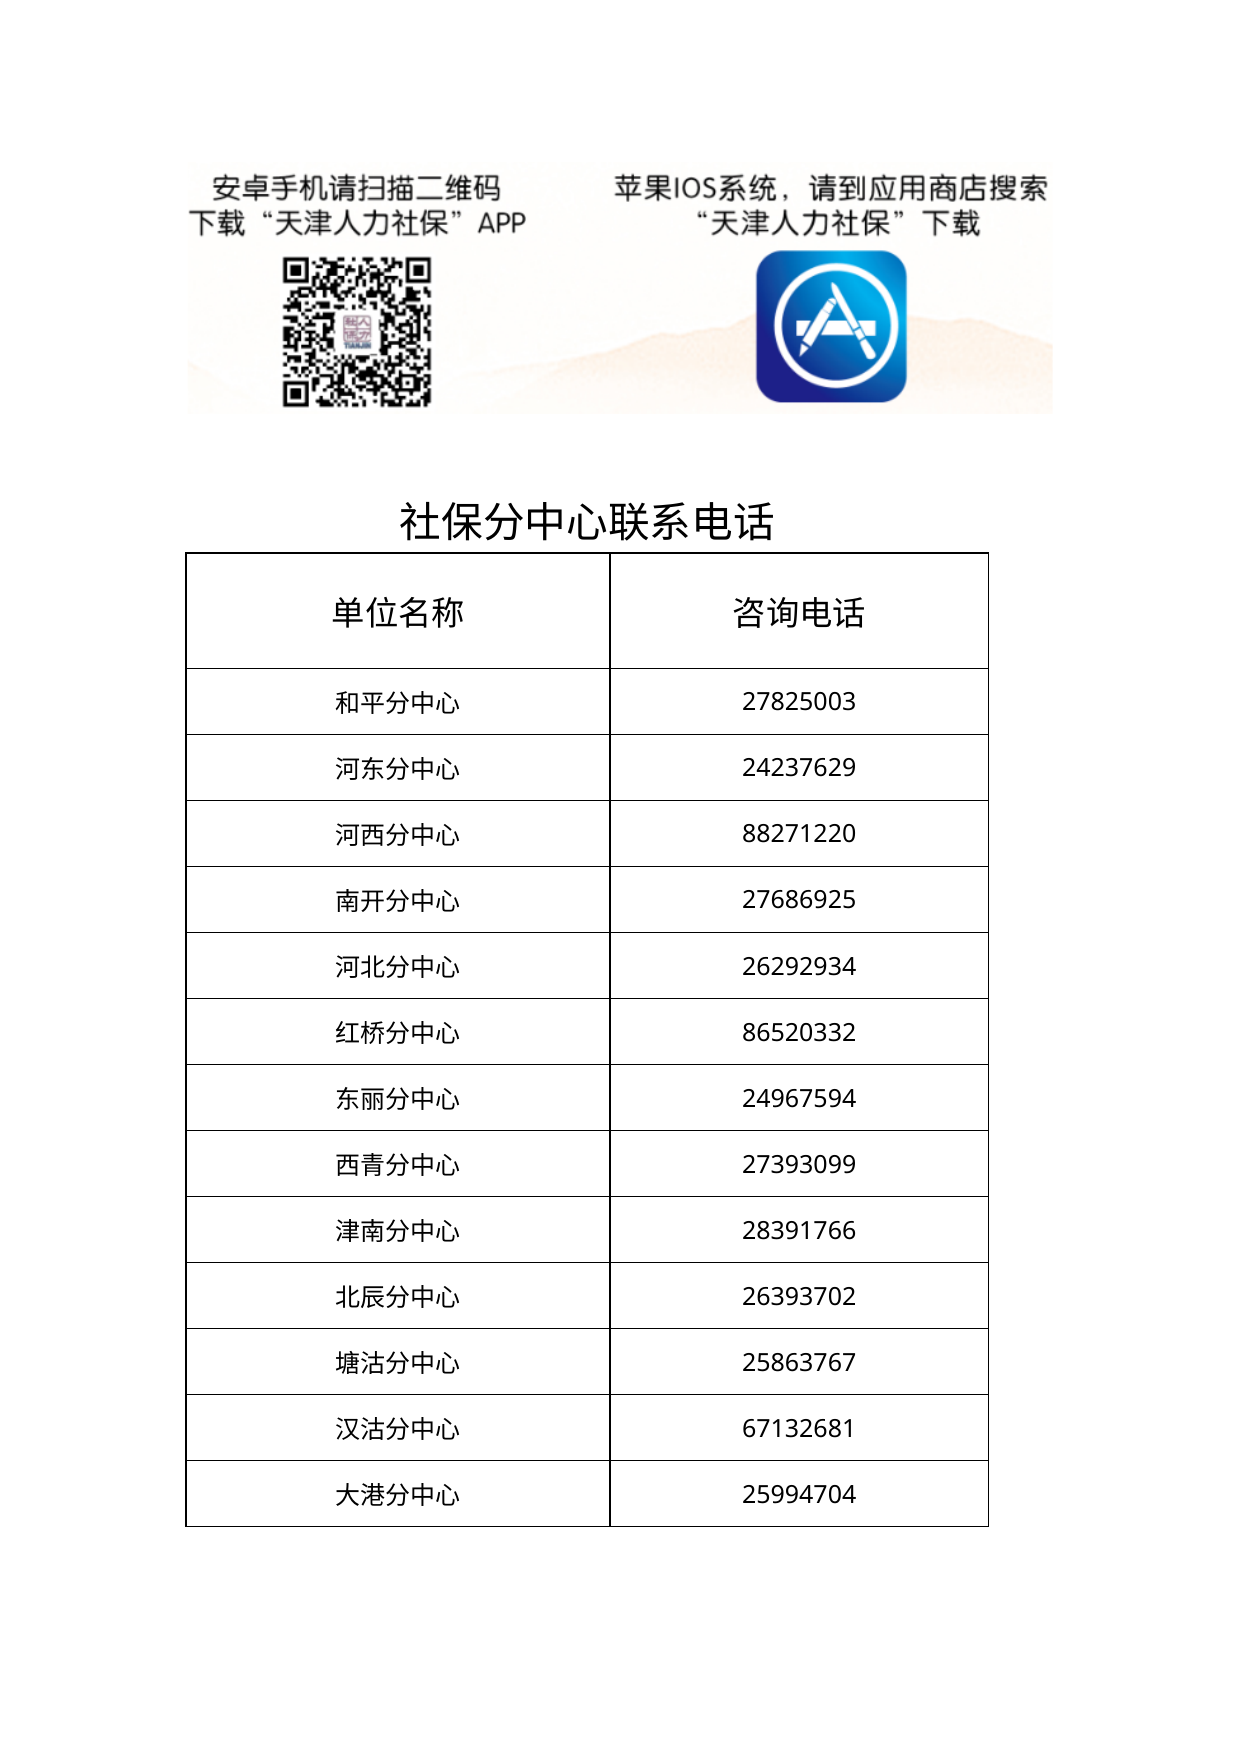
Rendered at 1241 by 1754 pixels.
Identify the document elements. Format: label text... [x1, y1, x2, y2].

table_cell 河西分中心 [187, 801, 609, 866]
table_cell 南开分中心 [187, 867, 609, 932]
table_cell 汉沽分中心 [187, 1395, 609, 1460]
table_cell 河北分中心 [187, 933, 609, 998]
table_cell 北辰分中心 [187, 1263, 609, 1328]
table_cell 26292934 [611, 933, 988, 998]
table_cell 红桥分中心 [187, 999, 609, 1064]
table_cell 27393099 [611, 1131, 988, 1196]
table_cell 塘沽分中心 [187, 1329, 609, 1394]
table_cell 67132681 [611, 1395, 988, 1460]
table_cell 津南分中心 [187, 1197, 609, 1262]
table_cell 和平分中心 [187, 669, 609, 734]
table_cell 28391766 [611, 1197, 988, 1262]
table_cell 单位名称 [187, 554, 609, 668]
table_cell 西青分中心 [187, 1131, 609, 1196]
table_cell 24237629 [611, 735, 988, 800]
table_cell 27825003 [611, 669, 988, 734]
table_cell 大港分中心 [187, 1461, 609, 1526]
table_cell 东丽分中心 [187, 1065, 609, 1130]
table_cell 27686925 [611, 867, 988, 932]
table_cell 88271220 [611, 801, 988, 866]
table_header 社保分中心联系电话 [186, 487, 988, 552]
picture [187, 162, 1053, 414]
table_cell 86520332 [611, 999, 988, 1064]
table_cell 25994704 [611, 1461, 988, 1526]
table_cell 24967594 [611, 1065, 988, 1130]
table_cell 25863767 [611, 1329, 988, 1394]
table_cell 河东分中心 [187, 735, 609, 800]
table_cell 26393702 [611, 1263, 988, 1328]
table_cell 咨询电话 [611, 554, 988, 668]
